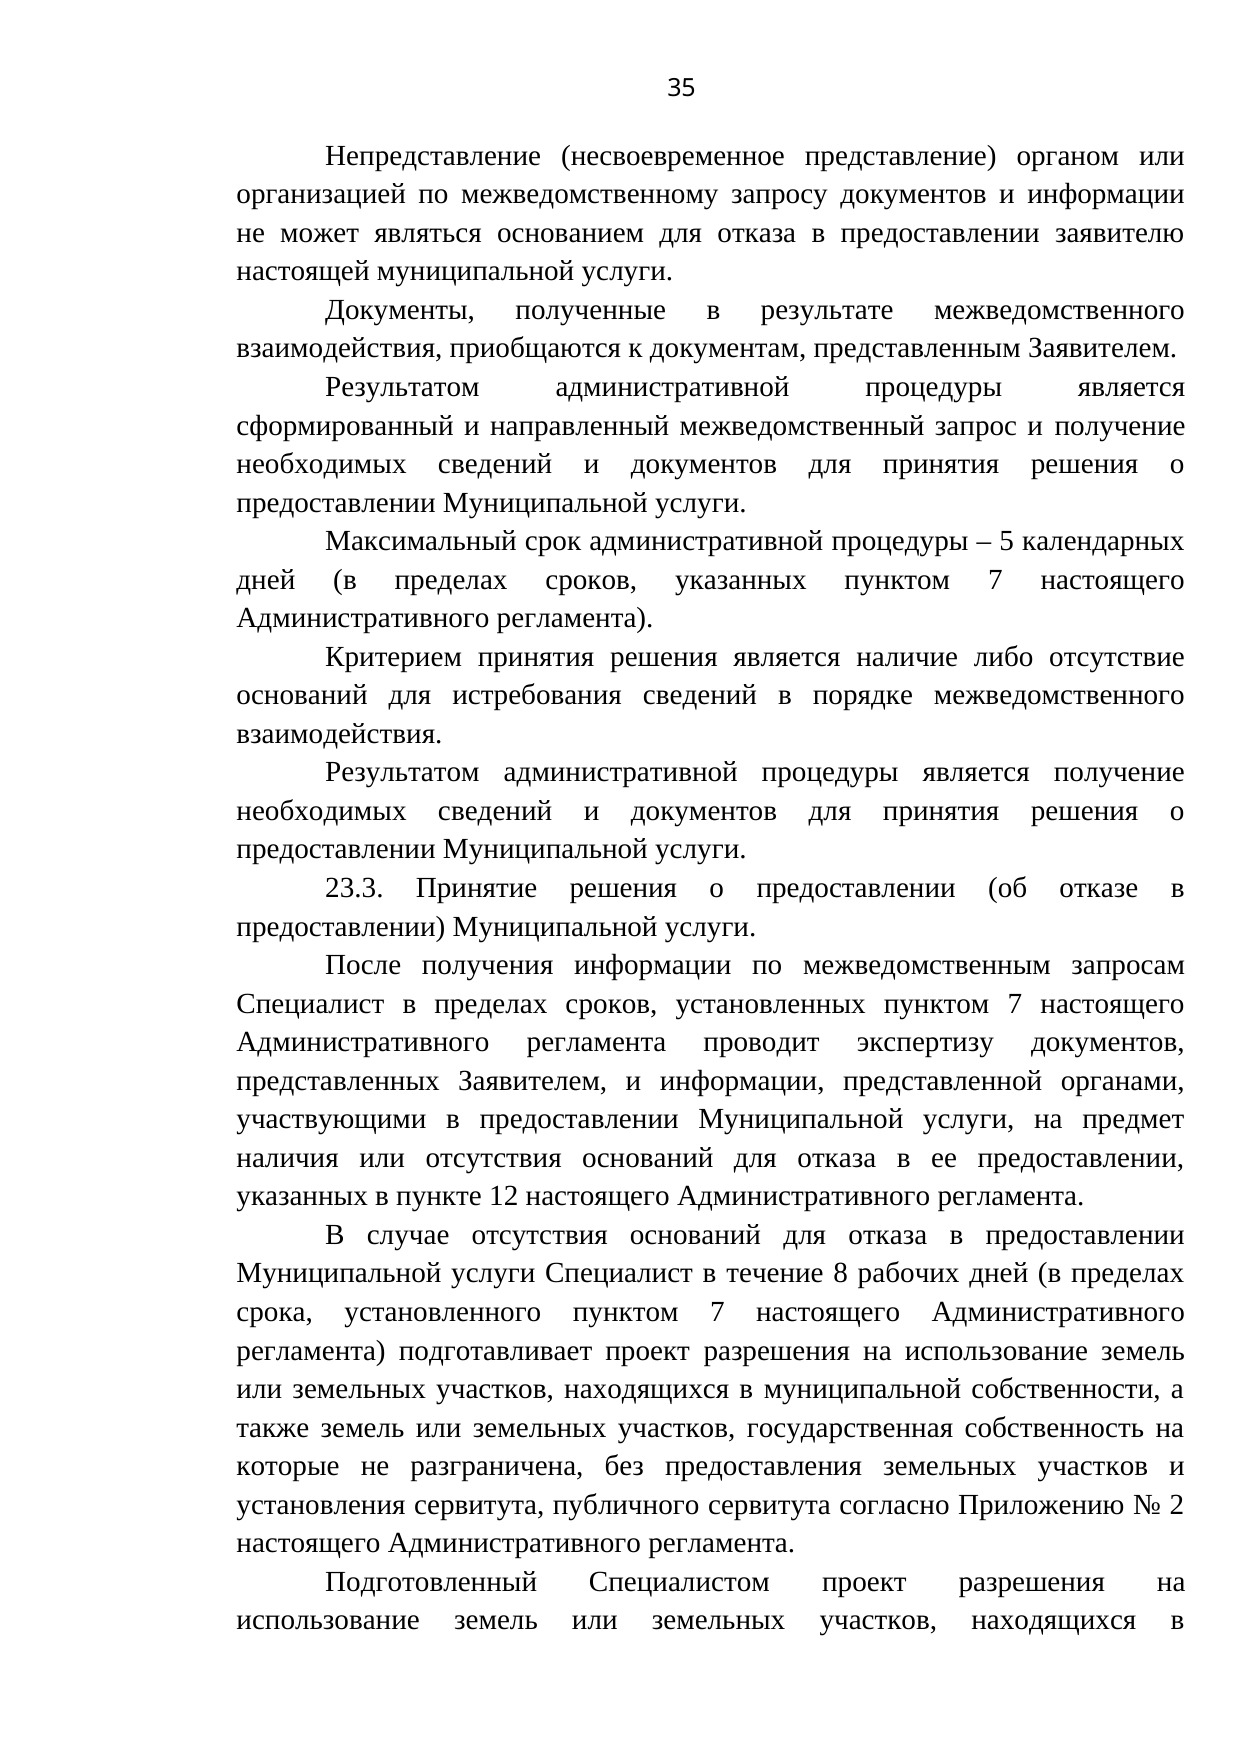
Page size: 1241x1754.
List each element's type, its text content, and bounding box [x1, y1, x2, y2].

text Критерием принятия решения является наличие либо отсутствие оснований для истребования сведений в порядке межведомственного взаимодействия. [236, 639, 1185, 749]
text Непредставление (несвоевременное представление) органом или организацией по межведомственному запросу документов и информации не может являться основанием для отказа в предоставлении заявителю настоящей муниципальной услуги. [236, 138, 1185, 287]
list 23.3. Принятие решения о предоставлении (об отказе в предоставлении) Муниципальной услуги. [236, 870, 1185, 942]
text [236, 1564, 1185, 1636]
text В случае отсутствия оснований для отказа в предоставлении Муниципальной услуги Специалист в течение 8 рабочих дней (в пределах срока, установленного пунктом 7 настоящего Административного регламента) подготавливает проект разрешения на использование земель или земельных участков, находящихся в муниципальной собственности, а также земель или земельных участков, государственная собственность на которые не разграничена, без предоставления земельных участков и установления сервитута, публичного сервитута согласно Приложению № 2 настоящего Административного регламента. [236, 1217, 1185, 1559]
text После получения информации по межведомственным запросам Специалист в пределах сроков, установленных пунктом 7 настоящего Административного регламента проводит экспертизу документов, представленных Заявителем, и информации, представленной органами, участвующими в предоставлении Муниципальной услуги, на предмет наличия или отсутствия оснований для отказа в ее предоставлении, указанных в пункте 12 настоящего Административного регламента. [236, 947, 1185, 1212]
text Документы, полученные в результате межведомственного взаимодействия, приобщаются к документам, представленным Заявителем. [236, 292, 1185, 364]
text Максимальный срок административной процедуры – 5 календарных дней (в пределах сроков, указанных пунктом 7 настоящего Административного регламента). [236, 523, 1185, 634]
text Результатом административной процедуры является сформированный и направленный межведомственный запрос и получение необходимых сведений и документов для принятия решения о предоставлении Муниципальной услуги. [236, 369, 1185, 518]
text Результатом административной процедуры является получение необходимых сведений и документов для принятия решения о предоставлении Муниципальной услуги. [236, 754, 1185, 865]
